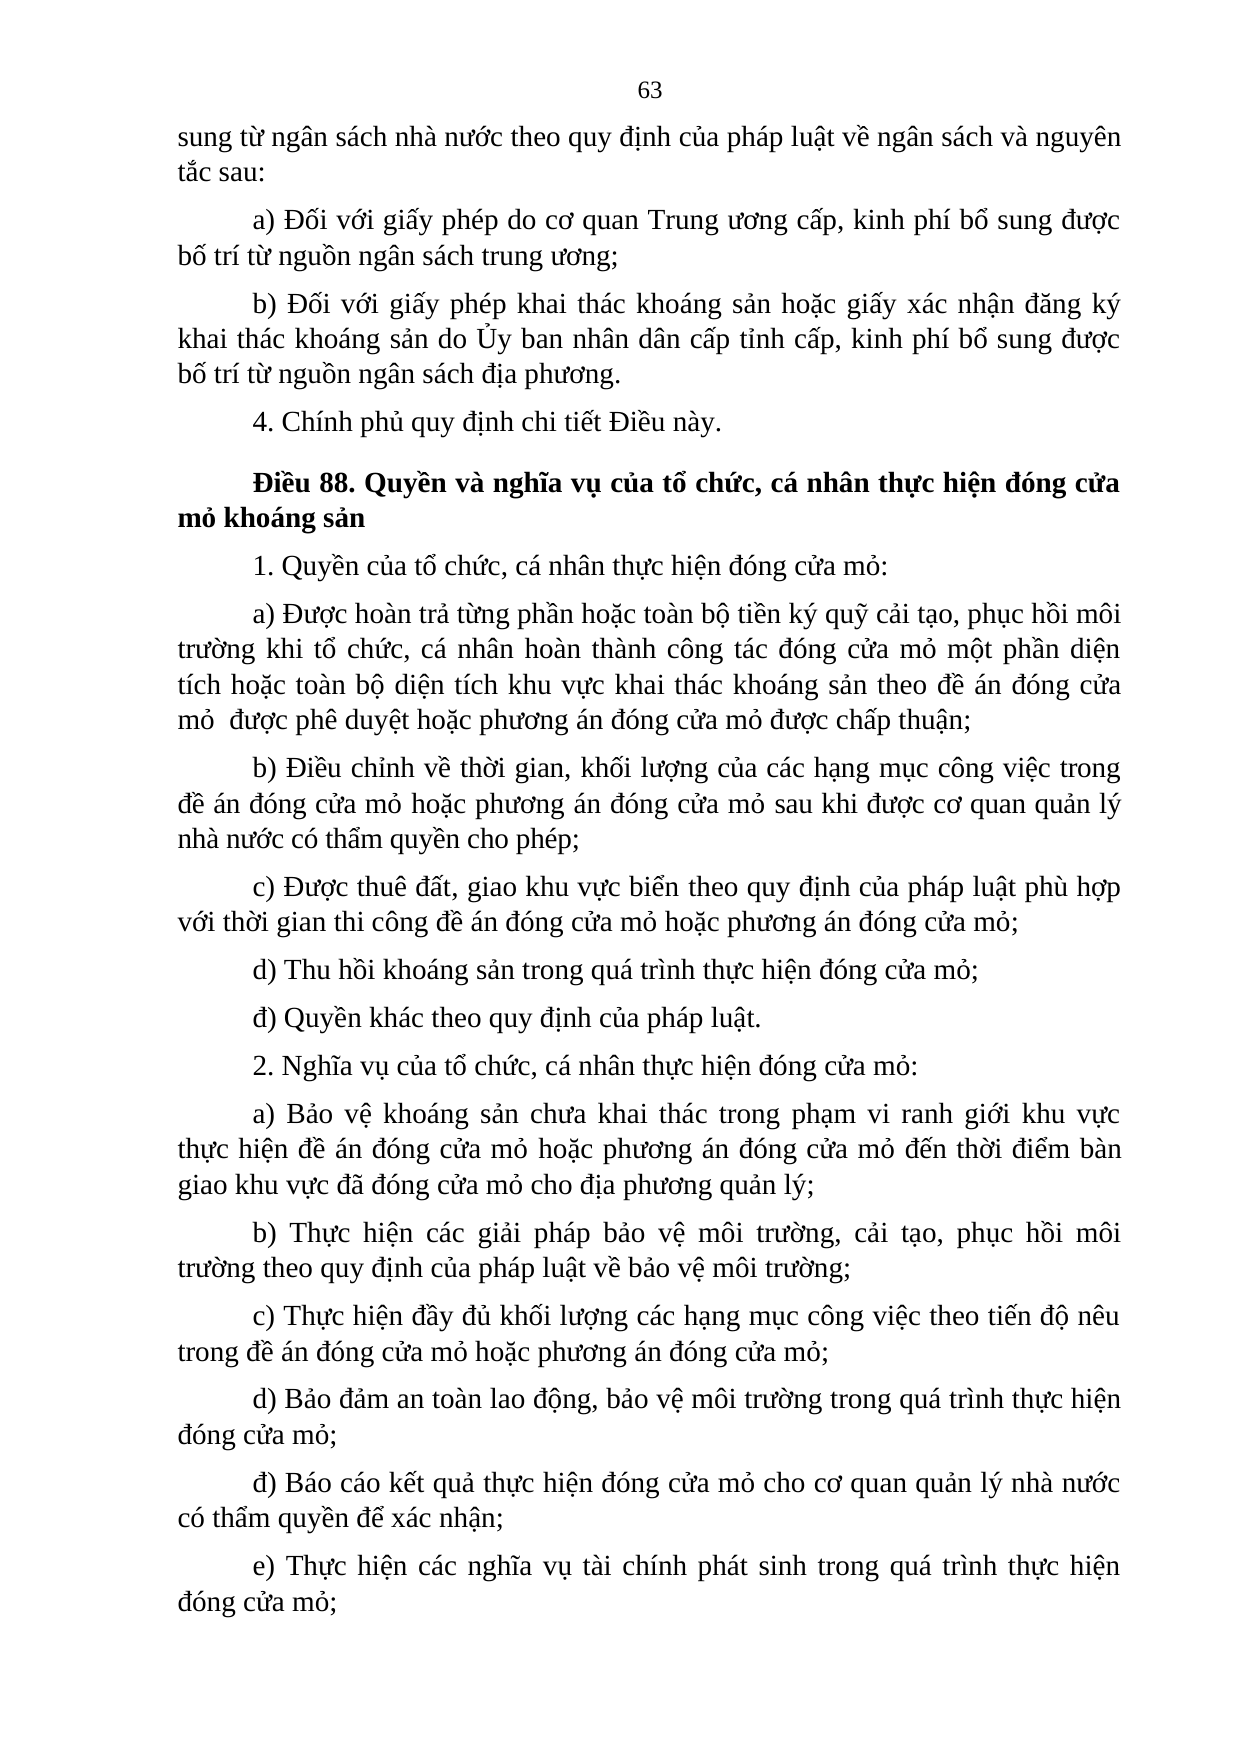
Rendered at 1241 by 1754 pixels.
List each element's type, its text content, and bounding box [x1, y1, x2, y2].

text d) Bảo đảm an toàn lao động, bảo vệ môi trường trong quá trình thực hiện đóng cửa mỏ; [177, 1381, 1122, 1451]
text c) Được thuê đất, giao khu vực biển theo quy định của pháp luật phù hợp với thời gian thi công đề án đóng cửa mỏ hoặc phương án đóng cửa mỏ; [177, 868, 1122, 939]
text 2. Nghĩa vụ của tổ chức, cá nhân thực hiện đóng cửa mỏ: [177, 1047, 1122, 1083]
text d) Thu hồi khoáng sản trong quá trình thực hiện đóng cửa mỏ; [177, 951, 1122, 987]
text a) Đối với giấy phép do cơ quan Trung ương cấp, kinh phí bổ sung được bố trí từ nguồn ngân sách trung ương; [177, 201, 1122, 272]
text 4. Chính phủ quy định chi tiết Điều này. [177, 403, 1122, 439]
text c) Thực hiện đầy đủ khối lượng các hạng mục công việc theo tiến độ nêu trong đề án đóng cửa mỏ hoặc phương án đóng cửa mỏ; [177, 1297, 1122, 1368]
text b) Thực hiện các giải pháp bảo vệ môi trường, cải tạo, phục hồi môi trường theo quy định của pháp luật về bảo vệ môi trường; [177, 1214, 1122, 1285]
text a) Bảo vệ khoáng sản chưa khai thác trong phạm vi ranh giới khu vực thực hiện đề án đóng cửa mỏ hoặc phương án đóng cửa mỏ đến thời điểm bàn giao khu vực đã đóng cửa mỏ cho địa phương quản lý; [177, 1095, 1122, 1201]
text a) Được hoàn trả từng phần hoặc toàn bộ tiền ký quỹ cải tạo, phục hồi môi trường khi tổ chức, cá nhân hoàn thành công tác đóng cửa mỏ một phần diện tích hoặc toàn bộ diện tích khu vực khai thác khoáng sản theo đề án đóng cửa mỏ được phê duyệt hoặc phương án đóng cửa mỏ được chấp thuận; [177, 595, 1122, 737]
text 1. Quyền của tổ chức, cá nhân thực hiện đóng cửa mỏ: [177, 547, 1122, 583]
text đ) Quyền khác theo quy định của pháp luật. [177, 999, 1122, 1035]
text đ) Báo cáo kết quả thực hiện đóng cửa mỏ cho cơ quan quản lý nhà nước có thẩm quyền để xác nhận; [177, 1464, 1122, 1535]
subtitle Điều 88. Quyền và nghĩa vụ của tổ chức, cá nhân thực hiện đóng cửa mỏ khoáng sản [177, 464, 1122, 535]
text b) Đối với giấy phép khai thác khoáng sản hoặc giấy xác nhận đăng ký khai thác khoáng sản do Ủy ban nhân dân cấp tỉnh cấp, kinh phí bổ sung được bố trí từ nguồn ngân sách địa phương. [177, 285, 1122, 391]
text e) Thực hiện các nghĩa vụ tài chính phát sinh trong quá trình thực hiện đóng cửa mỏ; [177, 1547, 1122, 1618]
text b) Điều chỉnh về thời gian, khối lượng của các hạng mục công việc trong đề án đóng cửa mỏ hoặc phương án đóng cửa mỏ sau khi được cơ quan quản lý nhà nước có thẩm quyền cho phép; [177, 749, 1122, 856]
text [177, 118, 1122, 189]
